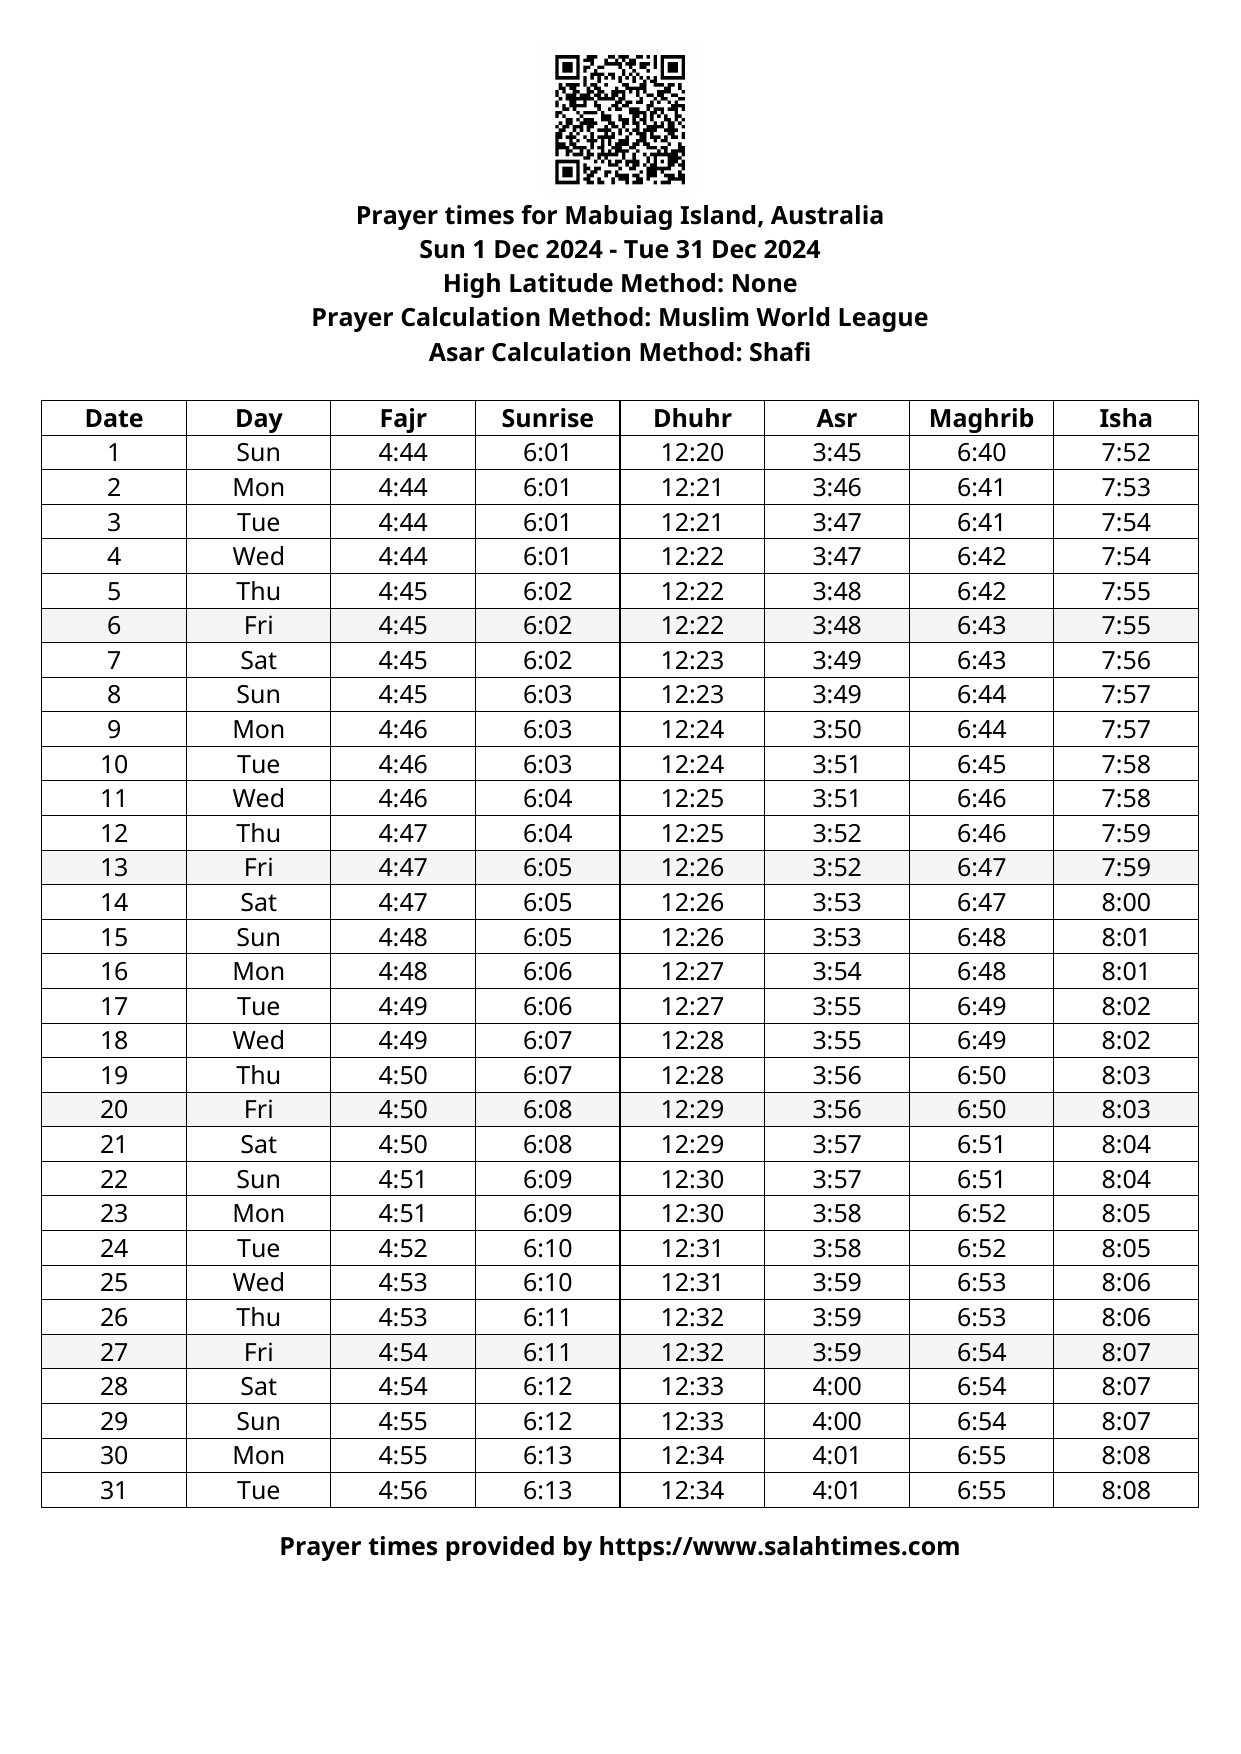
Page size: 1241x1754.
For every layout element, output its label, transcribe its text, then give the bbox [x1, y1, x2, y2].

table_cell 12:34 [621, 1473, 764, 1507]
table_cell 12:27 [621, 954, 764, 988]
table_cell 4:01 [765, 1473, 909, 1507]
table_cell Sat [187, 1127, 330, 1161]
table_cell 4:44 [331, 505, 475, 538]
table_header Sunrise [476, 401, 619, 434]
table_cell Fri [187, 609, 330, 642]
picture [542, 41, 699, 198]
table_header Fajr [331, 401, 475, 434]
table_cell Sun [187, 678, 330, 711]
table_cell 4:56 [331, 1473, 475, 1507]
table_cell 8:02 [1054, 989, 1198, 1022]
table_cell 3:45 [765, 436, 909, 469]
table_cell 4:47 [331, 816, 475, 849]
table_cell 8:07 [1054, 1404, 1198, 1437]
table_cell Mon [187, 712, 330, 746]
table_cell 9 [42, 712, 186, 746]
table_cell 6:06 [476, 989, 619, 1022]
table_cell 6:08 [476, 1127, 619, 1161]
table_cell Wed [187, 781, 330, 815]
table_cell 6:09 [476, 1162, 619, 1195]
table_cell 6:48 [910, 954, 1053, 988]
table_cell Sat [187, 643, 330, 677]
table_cell Sun [187, 920, 330, 953]
table_cell 8:06 [1054, 1266, 1198, 1299]
table_header Maghrib [910, 401, 1053, 434]
text Prayer times provided by https://www.salahtimes.com [42, 1528, 1198, 1563]
table_cell 6:01 [476, 505, 619, 538]
table_cell 6:47 [910, 851, 1053, 884]
table_cell 4 [42, 539, 186, 573]
table_cell 17 [42, 989, 186, 1022]
table_cell 3:59 [765, 1266, 909, 1299]
table_cell 6:52 [910, 1231, 1053, 1264]
table_cell 4:46 [331, 747, 475, 780]
table_cell 6:42 [910, 574, 1053, 607]
table_cell 4:50 [331, 1093, 475, 1126]
table_cell 4:48 [331, 920, 475, 953]
table_cell 25 [42, 1266, 186, 1299]
table_cell 16 [42, 954, 186, 988]
table_cell 12:31 [621, 1266, 764, 1299]
text Prayer Calculation Method: Muslim World League [42, 300, 1198, 334]
table_cell 6:46 [910, 781, 1053, 815]
table_cell 6:10 [476, 1266, 619, 1299]
table_cell Thu [187, 574, 330, 607]
table_cell 12:30 [621, 1162, 764, 1195]
table_cell 21 [42, 1127, 186, 1161]
table_cell 3:50 [765, 712, 909, 746]
table_cell 8:06 [1054, 1300, 1198, 1334]
table_cell 6:01 [476, 470, 619, 504]
table_cell 12:21 [621, 505, 764, 538]
table_cell 7:59 [1054, 851, 1198, 884]
table_cell 4:51 [331, 1196, 475, 1230]
table_cell 4:47 [331, 885, 475, 919]
table_cell 23 [42, 1196, 186, 1230]
table_cell 7:55 [1054, 609, 1198, 642]
table_cell 12:23 [621, 643, 764, 677]
table_cell 4:44 [331, 436, 475, 469]
table_cell 8 [42, 678, 186, 711]
table_cell 7:53 [1054, 470, 1198, 504]
table_cell 3:49 [765, 678, 909, 711]
table_cell 4:55 [331, 1404, 475, 1437]
table_cell 4:50 [331, 1058, 475, 1092]
table_cell 6 [42, 609, 186, 642]
table_cell 12:26 [621, 885, 764, 919]
table_cell Tue [187, 505, 330, 538]
table_cell 12:26 [621, 851, 764, 884]
table_cell 15 [42, 920, 186, 953]
table_cell 7:54 [1054, 539, 1198, 573]
table_cell 6:10 [476, 1231, 619, 1264]
table_cell 26 [42, 1300, 186, 1334]
table_cell 12:28 [621, 1024, 764, 1057]
table_cell 3:52 [765, 816, 909, 849]
table_cell 20 [42, 1093, 186, 1126]
table_cell 6:01 [476, 436, 619, 469]
table_cell 10 [42, 747, 186, 780]
table_cell 3:47 [765, 505, 909, 538]
table_cell 3:48 [765, 609, 909, 642]
table_cell 5 [42, 574, 186, 607]
table_cell 7:57 [1054, 712, 1198, 746]
table_cell 4:45 [331, 643, 475, 677]
table_cell 4:53 [331, 1300, 475, 1334]
table_cell 6:42 [910, 539, 1053, 573]
table_cell 8:04 [1054, 1127, 1198, 1161]
table_cell 3:48 [765, 574, 909, 607]
table_cell 6:43 [910, 609, 1053, 642]
table_cell 4:51 [331, 1162, 475, 1195]
table_cell 4:54 [331, 1335, 475, 1368]
table_cell 3:55 [765, 1024, 909, 1057]
table_cell Sun [187, 436, 330, 469]
table_cell Sat [187, 885, 330, 919]
table_cell 3:58 [765, 1196, 909, 1230]
table_cell 6:50 [910, 1058, 1053, 1092]
table_cell 6:55 [910, 1473, 1053, 1507]
table_cell 27 [42, 1335, 186, 1368]
table_cell Mon [187, 470, 330, 504]
table_cell 4:55 [331, 1439, 475, 1472]
table_cell 4:46 [331, 781, 475, 815]
table_cell 29 [42, 1404, 186, 1437]
table_cell Fri [187, 1093, 330, 1126]
table_cell Fri [187, 851, 330, 884]
table_header Isha [1054, 401, 1198, 434]
table_cell 12:22 [621, 609, 764, 642]
table_cell 7:59 [1054, 816, 1198, 849]
table_cell 6:51 [910, 1127, 1053, 1161]
table_header Asr [765, 401, 909, 434]
table_cell 4:54 [331, 1369, 475, 1403]
table_cell 4:52 [331, 1231, 475, 1264]
table_cell 6:41 [910, 470, 1053, 504]
table_cell 4:45 [331, 678, 475, 711]
table_cell 7:58 [1054, 747, 1198, 780]
table_cell Thu [187, 816, 330, 849]
table_cell 7:55 [1054, 574, 1198, 607]
table_cell 12 [42, 816, 186, 849]
table_cell 4:50 [331, 1127, 475, 1161]
table_cell 6:03 [476, 712, 619, 746]
table_cell 30 [42, 1439, 186, 1472]
table_cell 3:57 [765, 1162, 909, 1195]
table_cell 3:57 [765, 1127, 909, 1161]
table_cell 4:53 [331, 1266, 475, 1299]
table_cell 12:31 [621, 1231, 764, 1264]
table_cell 7:52 [1054, 436, 1198, 469]
table_cell Tue [187, 1473, 330, 1507]
table_cell 8:01 [1054, 954, 1198, 988]
table_cell 6:03 [476, 678, 619, 711]
table_cell 13 [42, 851, 186, 884]
table_cell 6:05 [476, 851, 619, 884]
table_cell 3:53 [765, 885, 909, 919]
table_cell 6:01 [476, 539, 619, 573]
table_cell 6:11 [476, 1300, 619, 1334]
table_cell 4:00 [765, 1404, 909, 1437]
table_cell 12:24 [621, 712, 764, 746]
table_cell Thu [187, 1300, 330, 1334]
table_cell 4:44 [331, 470, 475, 504]
table_cell 8:00 [1054, 885, 1198, 919]
table_cell 1 [42, 436, 186, 469]
table_cell 8:05 [1054, 1231, 1198, 1264]
table_cell 6:44 [910, 678, 1053, 711]
table_cell 3:59 [765, 1335, 909, 1368]
table_cell 6:51 [910, 1162, 1053, 1195]
table_cell 4:44 [331, 539, 475, 573]
table_cell 31 [42, 1473, 186, 1507]
table_cell 2 [42, 470, 186, 504]
table_cell 6:40 [910, 436, 1053, 469]
table_cell 6:44 [910, 712, 1053, 746]
table_cell 19 [42, 1058, 186, 1092]
table_cell 6:47 [910, 885, 1053, 919]
table_cell 4:47 [331, 851, 475, 884]
table_cell 12:23 [621, 678, 764, 711]
table_cell 12:25 [621, 816, 764, 849]
table_cell 6:53 [910, 1266, 1053, 1299]
table_cell 8:01 [1054, 920, 1198, 953]
table_cell 6:03 [476, 747, 619, 780]
table_cell 8:08 [1054, 1439, 1198, 1472]
table_cell 11 [42, 781, 186, 815]
table_cell 28 [42, 1369, 186, 1403]
table_cell 4:45 [331, 609, 475, 642]
text Sun 1 Dec 2024 - Tue 31 Dec 2024 [42, 232, 1198, 266]
table_cell Thu [187, 1058, 330, 1092]
table_cell 12:29 [621, 1127, 764, 1161]
table_header Dhuhr [621, 401, 764, 434]
table_cell 6:07 [476, 1058, 619, 1092]
table_cell 3:54 [765, 954, 909, 988]
table_cell 6:49 [910, 989, 1053, 1022]
table_cell 6:55 [910, 1439, 1053, 1472]
table_cell 12:30 [621, 1196, 764, 1230]
table_cell 12:27 [621, 989, 764, 1022]
table_cell 12:32 [621, 1335, 764, 1368]
table_cell 4:49 [331, 989, 475, 1022]
table_cell 12:26 [621, 920, 764, 953]
table_cell 6:46 [910, 816, 1053, 849]
table_cell Sun [187, 1404, 330, 1437]
table_cell 6:48 [910, 920, 1053, 953]
table_cell 6:53 [910, 1300, 1053, 1334]
table_cell 3:56 [765, 1058, 909, 1092]
table_cell 3:46 [765, 470, 909, 504]
text Asar Calculation Method: Shafi [42, 334, 1198, 368]
table_cell Mon [187, 1196, 330, 1230]
table_cell 12:22 [621, 539, 764, 573]
table_cell 12:34 [621, 1439, 764, 1472]
table_cell 12:22 [621, 574, 764, 607]
table_cell 6:09 [476, 1196, 619, 1230]
table_cell 12:29 [621, 1093, 764, 1126]
table_cell 6:50 [910, 1093, 1053, 1126]
table_cell Wed [187, 1266, 330, 1299]
table_cell 8:04 [1054, 1162, 1198, 1195]
table_cell 4:48 [331, 954, 475, 988]
table_cell 3:55 [765, 989, 909, 1022]
table_cell 6:02 [476, 574, 619, 607]
table_cell 8:05 [1054, 1196, 1198, 1230]
table_cell 3:53 [765, 920, 909, 953]
table_cell 7:54 [1054, 505, 1198, 538]
table_cell 4:00 [765, 1369, 909, 1403]
table_cell Mon [187, 1439, 330, 1472]
table_cell 8:07 [1054, 1369, 1198, 1403]
table_cell 12:28 [621, 1058, 764, 1092]
table_cell 3:58 [765, 1231, 909, 1264]
table_cell 8:02 [1054, 1024, 1198, 1057]
table_cell 8:07 [1054, 1335, 1198, 1368]
table_cell 6:12 [476, 1404, 619, 1437]
table_cell Wed [187, 539, 330, 573]
table_cell 12:33 [621, 1404, 764, 1437]
table_cell 4:01 [765, 1439, 909, 1472]
table_cell 12:33 [621, 1369, 764, 1403]
table_cell 6:05 [476, 885, 619, 919]
table_cell 3:56 [765, 1093, 909, 1126]
table_cell 6:05 [476, 920, 619, 953]
table_cell Sun [187, 1162, 330, 1195]
table_cell 6:06 [476, 954, 619, 988]
table_cell 7:56 [1054, 643, 1198, 677]
table_cell 6:45 [910, 747, 1053, 780]
table_cell Fri [187, 1335, 330, 1368]
table_cell 6:52 [910, 1196, 1053, 1230]
table_cell Tue [187, 989, 330, 1022]
table_cell 6:07 [476, 1024, 619, 1057]
table_cell 12:25 [621, 781, 764, 815]
table_cell 12:21 [621, 470, 764, 504]
table_cell 6:04 [476, 816, 619, 849]
table_cell 6:12 [476, 1369, 619, 1403]
table_cell 8:03 [1054, 1058, 1198, 1092]
table_cell 8:03 [1054, 1093, 1198, 1126]
table_cell 4:46 [331, 712, 475, 746]
table_cell 6:54 [910, 1404, 1053, 1437]
table_cell 3:49 [765, 643, 909, 677]
table_cell 6:11 [476, 1335, 619, 1368]
table_cell 12:32 [621, 1300, 764, 1334]
table_cell 8:08 [1054, 1473, 1198, 1507]
table_cell 6:02 [476, 643, 619, 677]
table_cell 4:49 [331, 1024, 475, 1057]
table_cell 7:58 [1054, 781, 1198, 815]
table_cell 3:52 [765, 851, 909, 884]
table_cell 3 [42, 505, 186, 538]
table_cell 18 [42, 1024, 186, 1057]
table_cell 6:08 [476, 1093, 619, 1126]
table_cell 24 [42, 1231, 186, 1264]
table_cell Wed [187, 1024, 330, 1057]
table_cell 14 [42, 885, 186, 919]
table_cell Tue [187, 1231, 330, 1264]
table_cell 7:57 [1054, 678, 1198, 711]
table_cell 3:59 [765, 1300, 909, 1334]
table_cell Mon [187, 954, 330, 988]
table_cell 12:20 [621, 436, 764, 469]
table_cell 6:54 [910, 1335, 1053, 1368]
text Prayer times for Mabuiag Island, Australia [42, 198, 1198, 232]
table_cell 3:47 [765, 539, 909, 573]
table_cell 6:13 [476, 1439, 619, 1472]
table_cell 22 [42, 1162, 186, 1195]
table_cell 7 [42, 643, 186, 677]
table_cell Sat [187, 1369, 330, 1403]
table_cell 4:45 [331, 574, 475, 607]
table_cell 3:51 [765, 781, 909, 815]
table_cell 6:13 [476, 1473, 619, 1507]
table_cell 6:54 [910, 1369, 1053, 1403]
table_cell 6:43 [910, 643, 1053, 677]
table_header Day [187, 401, 330, 434]
table_cell Tue [187, 747, 330, 780]
table_cell 6:02 [476, 609, 619, 642]
table_cell 12:24 [621, 747, 764, 780]
table_header Date [42, 401, 186, 434]
text High Latitude Method: None [42, 266, 1198, 300]
table_cell 6:41 [910, 505, 1053, 538]
table_cell 6:49 [910, 1024, 1053, 1057]
table_cell 3:51 [765, 747, 909, 780]
table_cell 6:04 [476, 781, 619, 815]
